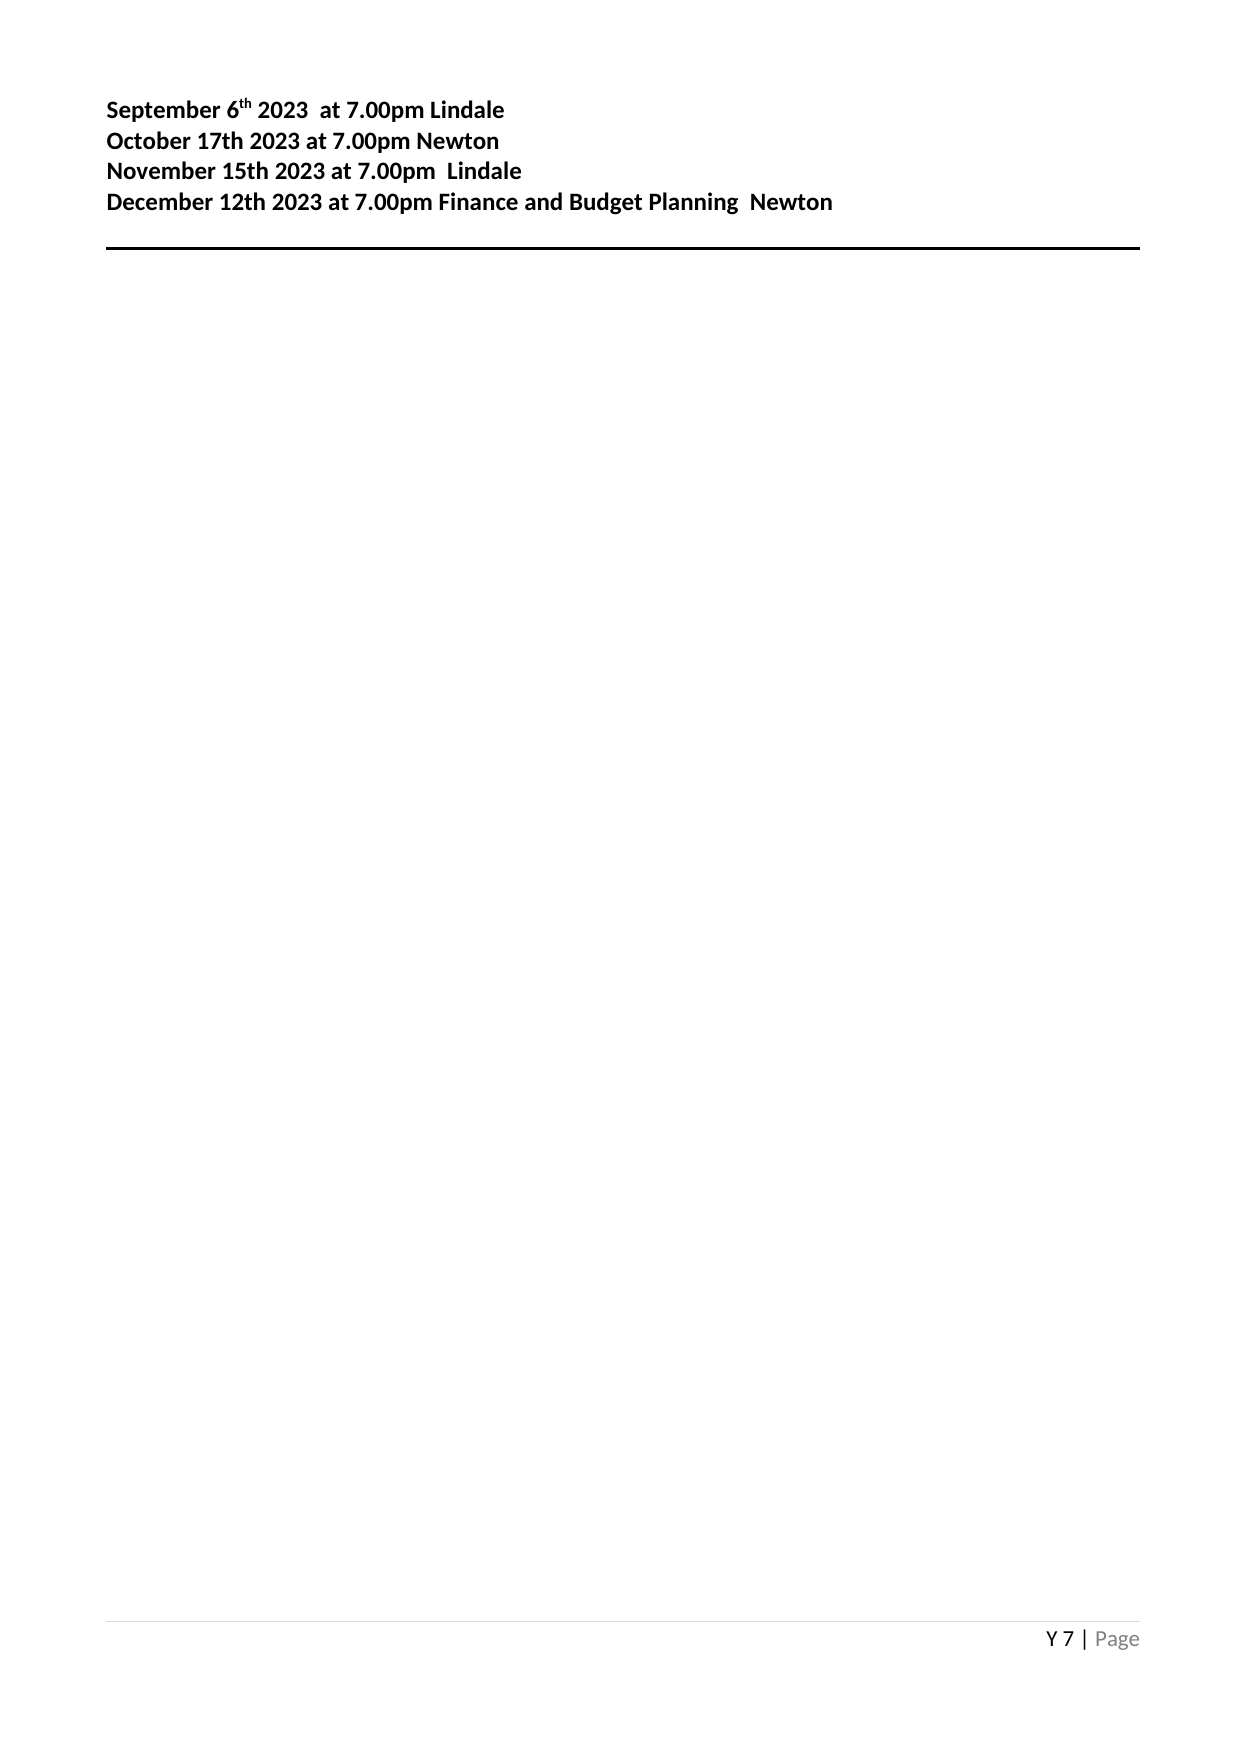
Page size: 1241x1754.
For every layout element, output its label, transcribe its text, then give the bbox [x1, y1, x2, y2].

text November 15th 2023 at 7.00pm Lindale [106, 156, 1140, 186]
text December 12th 2023 at 7.00pm Finance and Budget Planning Newton [106, 186, 1140, 217]
text September 6th 2023 at 7.00pm Lindale [106, 94, 1140, 125]
text October 17th 2023 at 7.00pm Newton [106, 125, 1140, 156]
